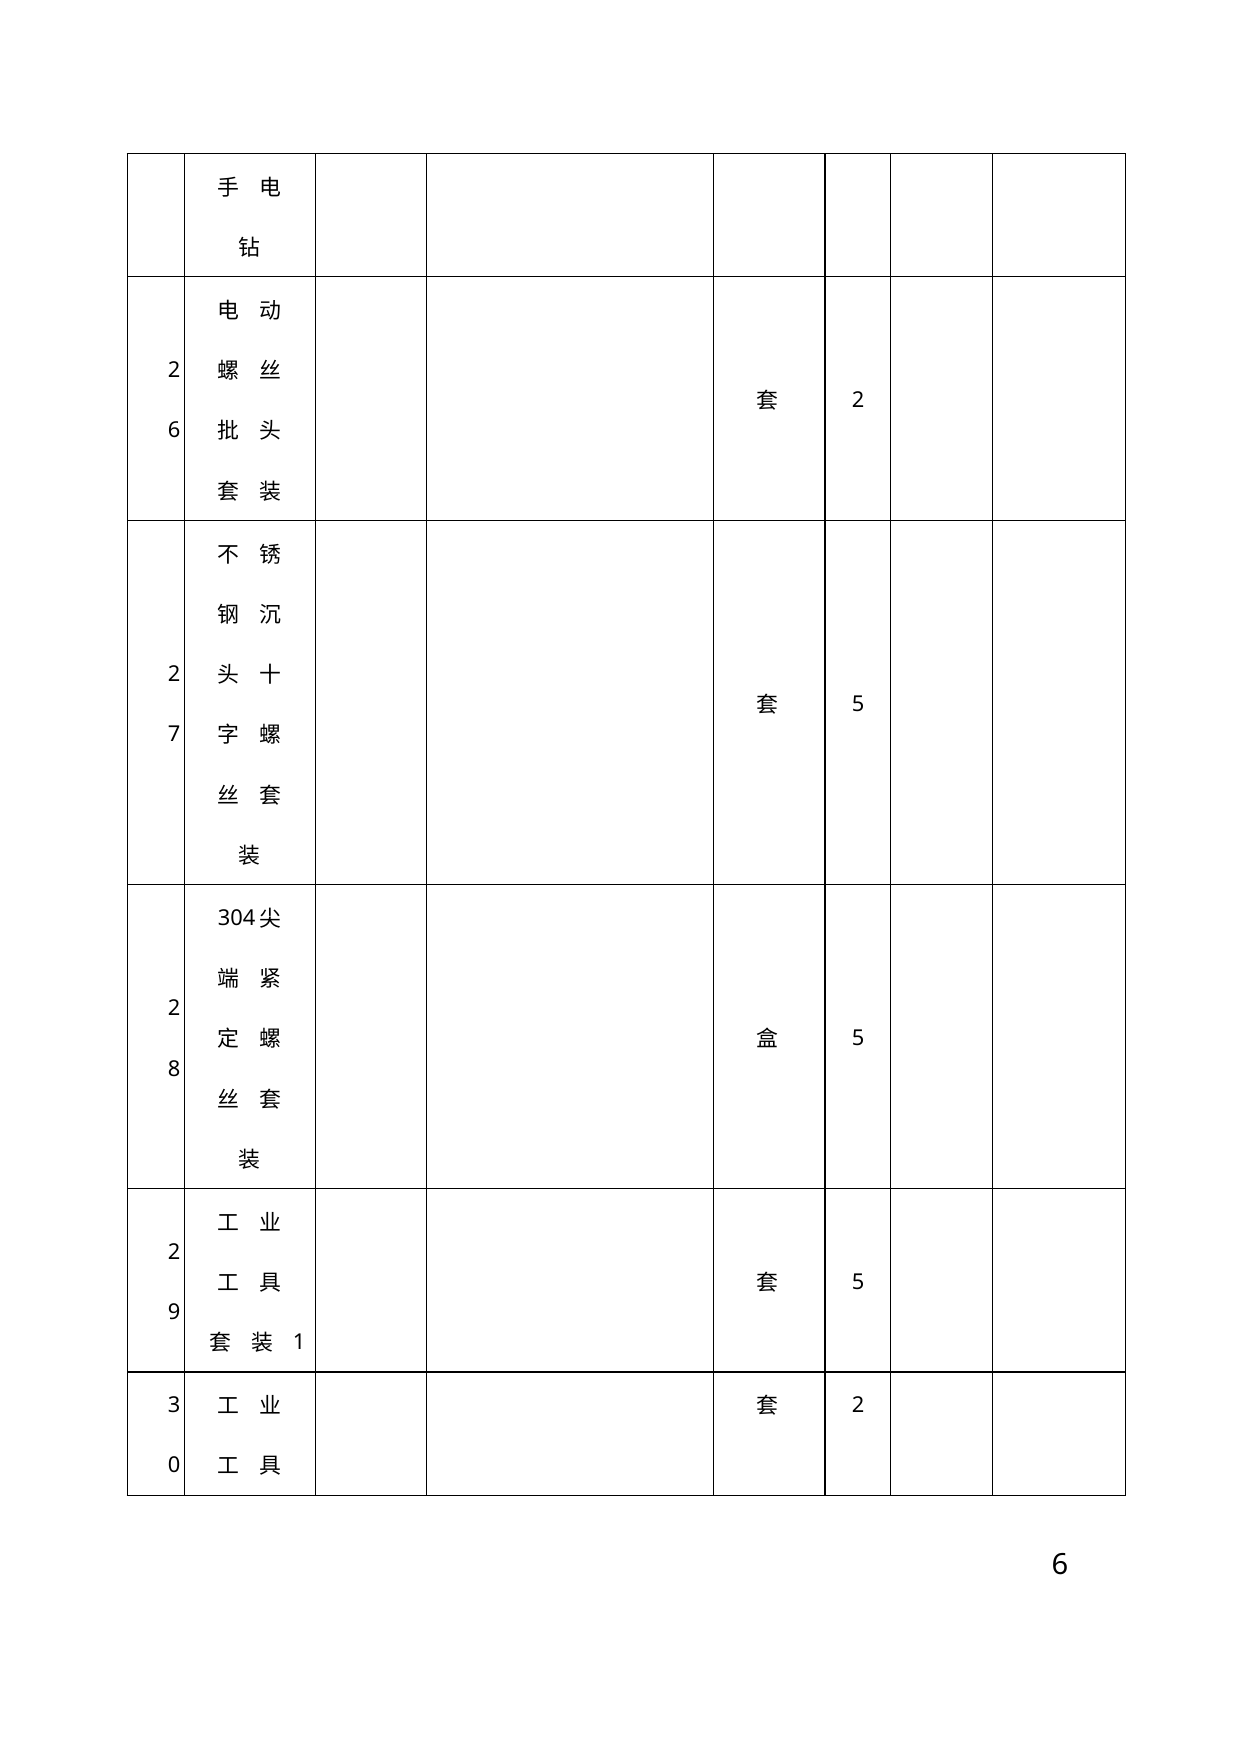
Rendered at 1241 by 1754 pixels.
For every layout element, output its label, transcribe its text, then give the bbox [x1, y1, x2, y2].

table_cell 5 [826, 885, 890, 1188]
table_cell 套 [714, 1189, 824, 1371]
table_cell [316, 277, 426, 520]
table_cell 28 [128, 885, 184, 1188]
table_cell [891, 154, 992, 276]
table_cell [891, 885, 992, 1188]
table_cell 盒 [714, 885, 824, 1188]
table_cell [316, 521, 426, 884]
table_cell 27 [128, 521, 184, 884]
table_cell [993, 521, 1125, 884]
table_cell [891, 277, 992, 520]
table_cell 2 [826, 277, 890, 520]
table_cell 2 [826, 154, 890, 276]
table_cell 套 [714, 1373, 824, 1494]
table_cell 5 [826, 1189, 890, 1371]
table_cell 25 [128, 154, 184, 276]
table_cell [993, 1189, 1125, 1371]
table_cell 30 [128, 1373, 184, 1494]
table_cell [427, 1373, 713, 1494]
table_cell [891, 521, 992, 884]
table_cell 工业工具套装2 [185, 1373, 315, 1494]
table_cell 不锈钢沉头十字螺丝套装 [185, 521, 315, 884]
table_cell 个 [714, 154, 824, 276]
table_cell [427, 1189, 713, 1371]
table_cell [316, 1373, 426, 1494]
table_cell 304尖端紧定螺丝套装 [185, 885, 315, 1188]
table_cell 锂电无刷手电钻 [185, 154, 315, 276]
table_cell 2 [826, 1373, 890, 1494]
table_cell [993, 154, 1125, 276]
table_cell [316, 885, 426, 1188]
table_cell [891, 1373, 992, 1494]
table_cell [427, 885, 713, 1188]
table_cell [427, 521, 713, 884]
table_cell [427, 154, 713, 276]
table_cell 电动螺丝批头套装 [185, 277, 315, 520]
table_cell 29 [128, 1189, 184, 1371]
table_cell 套 [714, 277, 824, 520]
table_cell 工业工具套装1 [185, 1189, 315, 1371]
table_cell [316, 154, 426, 276]
table_cell [316, 1189, 426, 1371]
table_cell [891, 1189, 992, 1371]
table_cell 5 [826, 521, 890, 884]
table_cell 26 [128, 277, 184, 520]
table_cell [993, 277, 1125, 520]
table_cell [427, 277, 713, 520]
table_cell [993, 1373, 1125, 1494]
table_cell [993, 885, 1125, 1188]
table_cell 套 [714, 521, 824, 884]
